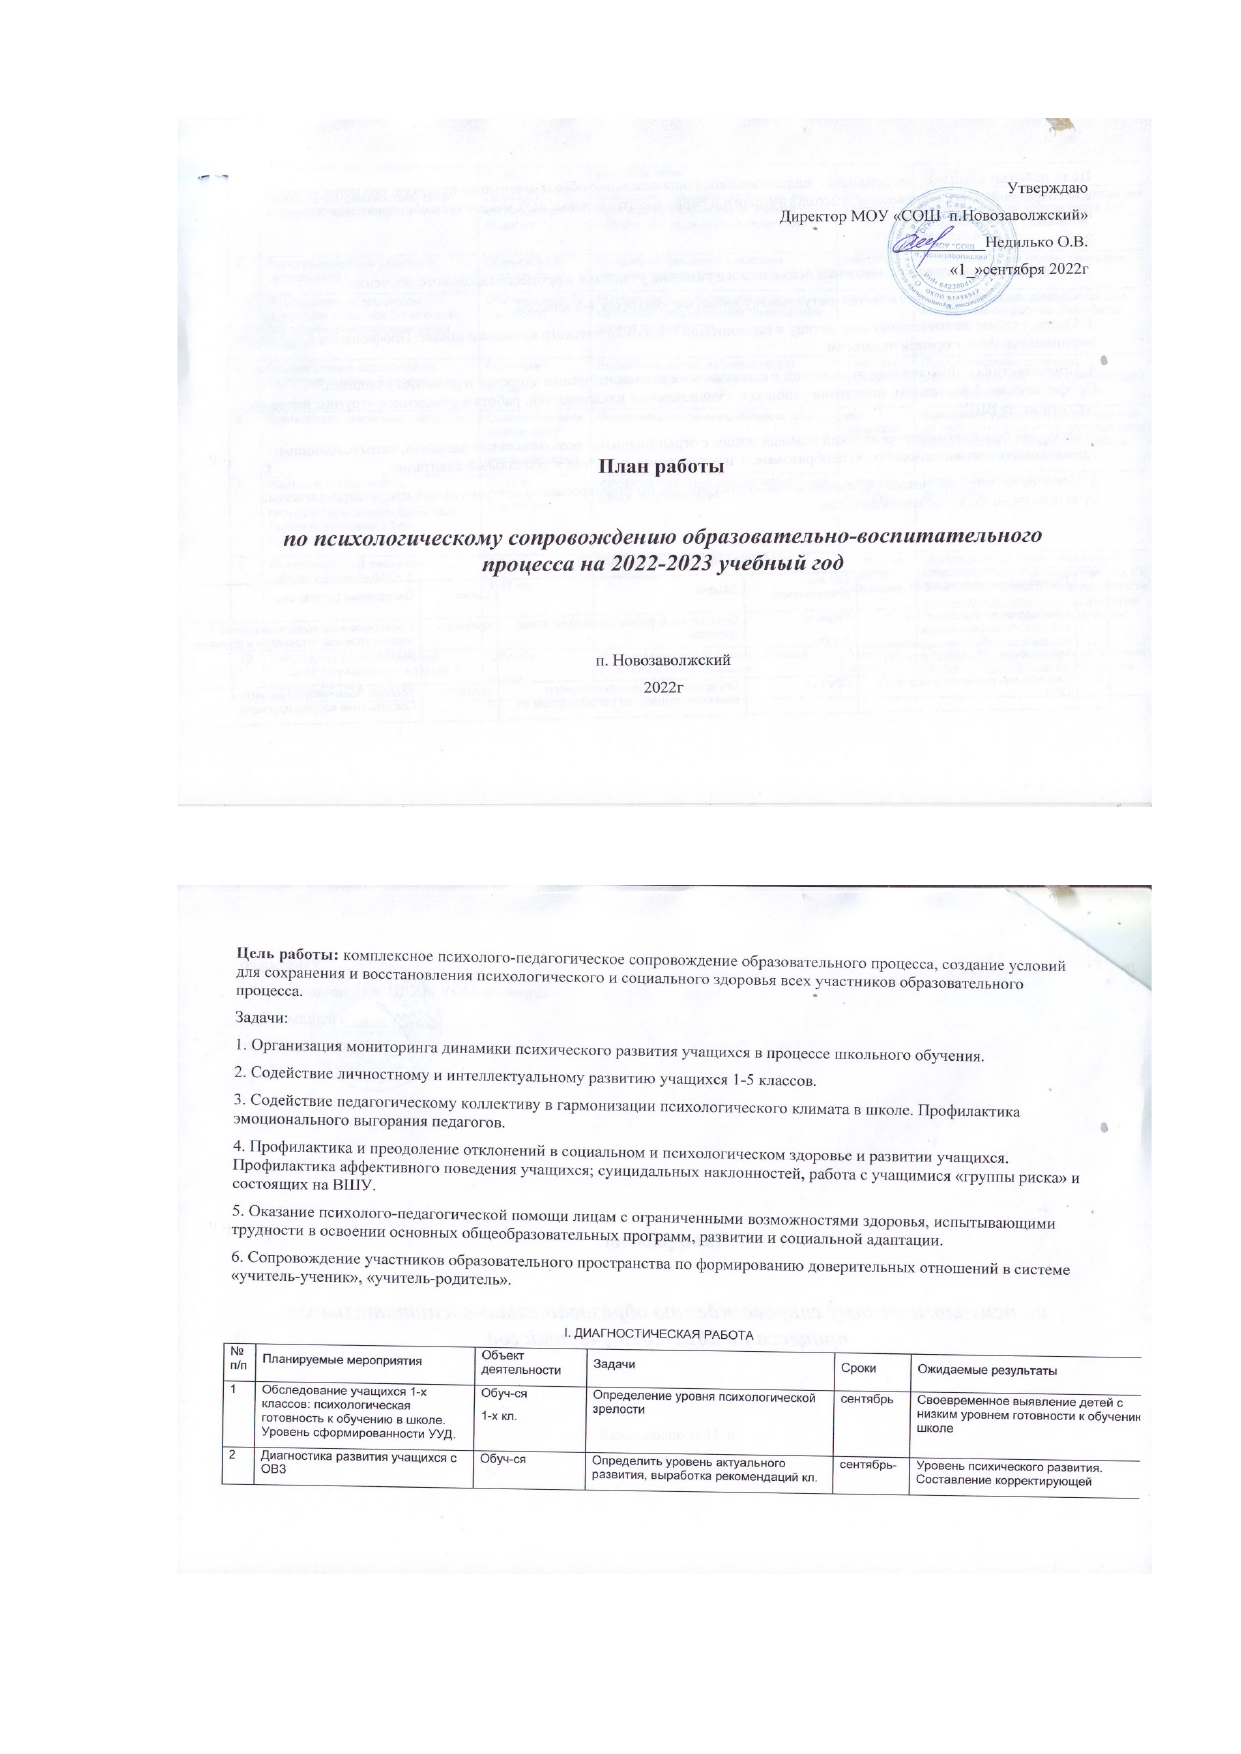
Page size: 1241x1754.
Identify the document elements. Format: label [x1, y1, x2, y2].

picture [177, 118, 1152, 807]
picture [177, 885, 1152, 1574]
